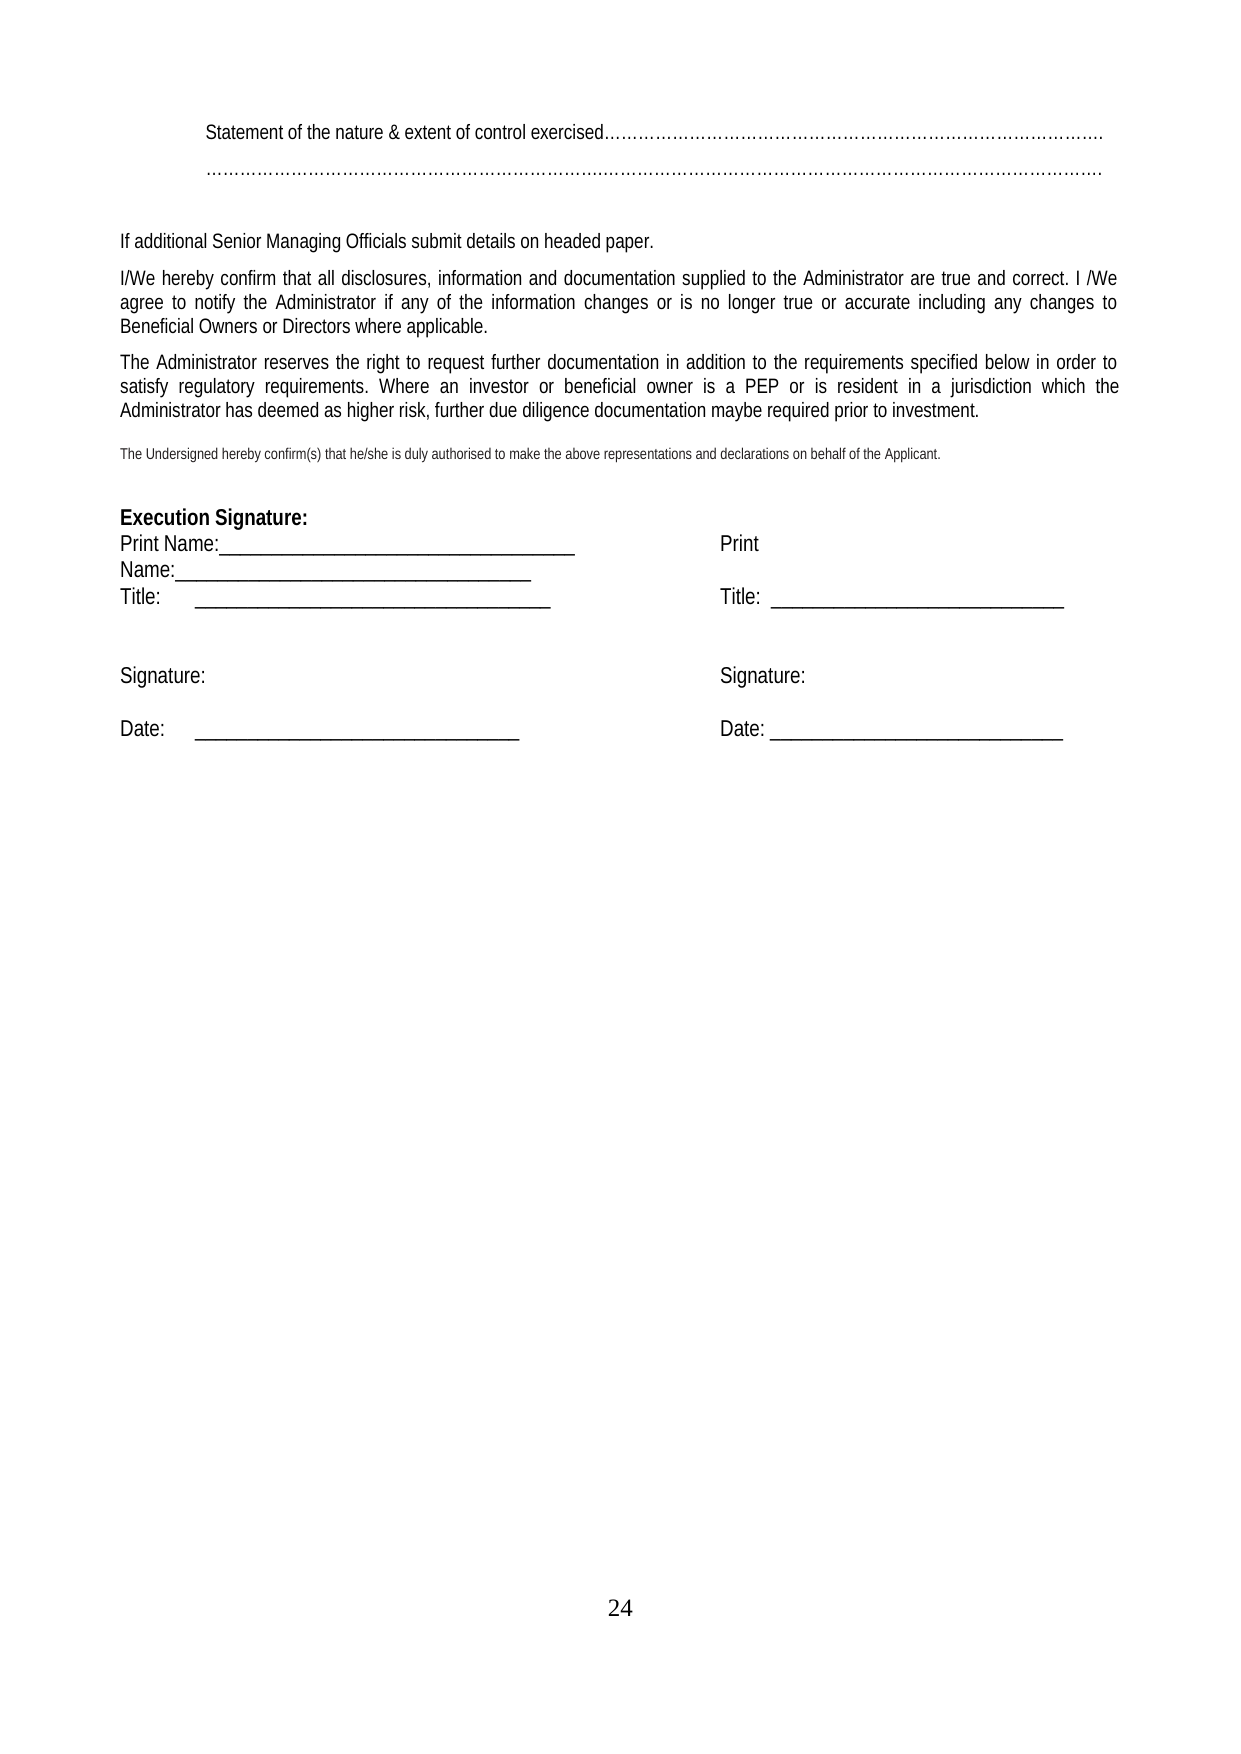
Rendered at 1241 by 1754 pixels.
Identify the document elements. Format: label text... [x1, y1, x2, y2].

text Execution Signature: [120, 504, 1120, 530]
text If additional Senior Managing Officials submit details on headed paper. [120, 229, 1120, 253]
text Print Name:__________________________________ Print Name:__________________________________ [120, 530, 1120, 583]
text The Administrator reserves the right to request further documentation in addition to the requirements specified below in order to satisfy regulatory requirements. Where an investor or beneficial owner is a PEP or is resident in a jurisdiction which the Administrator has deemed as higher risk, further due diligence documentation maybe required prior to investment. [120, 350, 1120, 422]
text Title: __________________________________ Title: ____________________________ [120, 583, 1120, 609]
text The Undersigned hereby confirm(s) that he/she is duly authorised to make the above representations and declarations on behalf of the Applicant. [120, 445, 1120, 463]
text I/We hereby confirm that all disclosures, information and documentation supplied to the Administrator are true and correct. I /We agree to notify the Administrator if any of the information changes or is no longer true or accurate including any changes to Beneficial Owners or Directors where applicable. [120, 266, 1120, 338]
text Statement of the nature & extent of control exercised……………………………………………………………………………. [120, 120, 1120, 144]
text …………………………………………………………….……………………………………………………………………………. [120, 156, 1120, 180]
text Date: _______________________________ Date: ____________________________ [120, 714, 1120, 741]
text Signature: Signature: [120, 662, 1120, 688]
